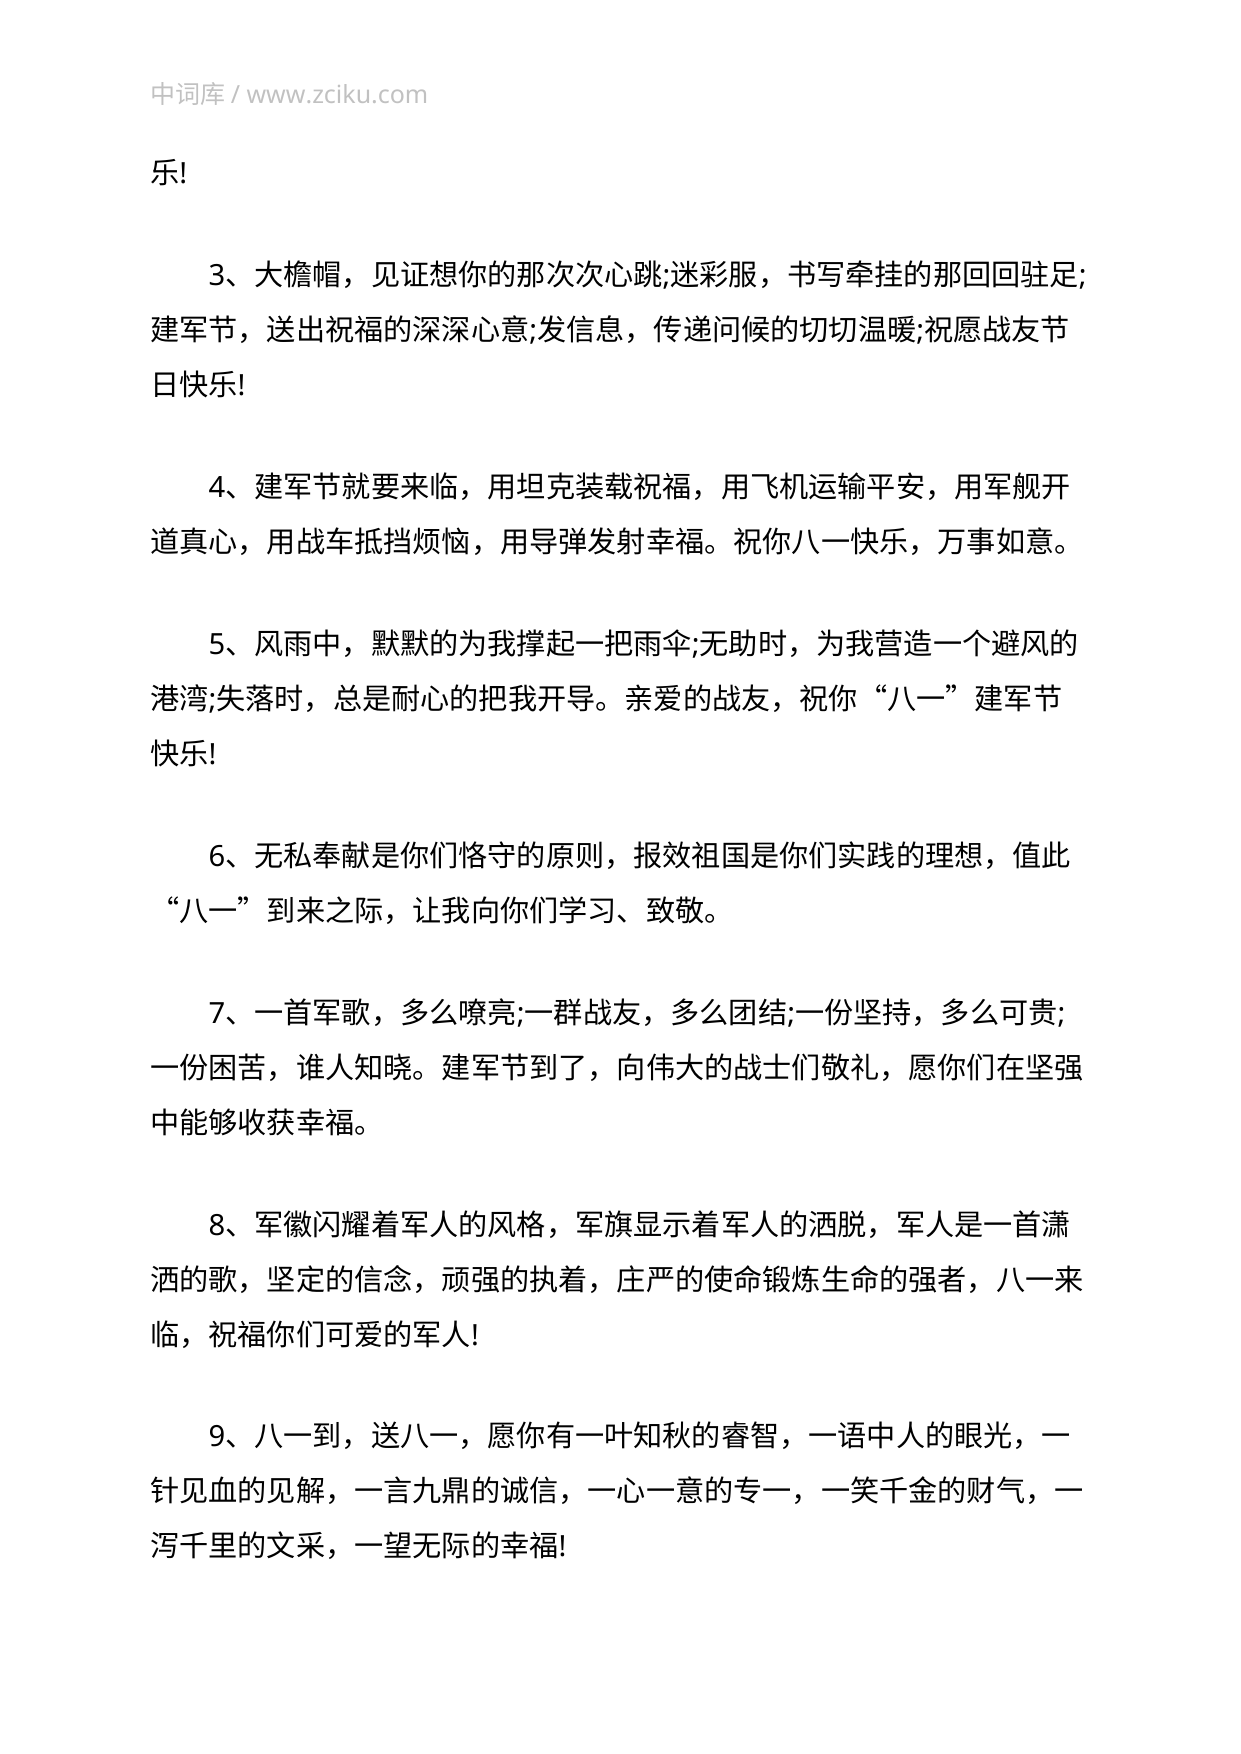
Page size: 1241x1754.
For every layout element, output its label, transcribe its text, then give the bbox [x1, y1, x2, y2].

text 7、一首军歌，多么嘹亮;一群战友，多么团结;一份坚持，多么可贵;一份困苦，谁人知晓。建军节到了，向伟大的战士们敬礼，愿你们在坚强中能够收获幸福。 [150, 989, 1090, 1142]
text 9、八一到，送八一，愿你有一叶知秋的睿智，一语中人的眼光，一针见血的见解，一言九鼎的诚信，一心一意的专一，一笑千金的财气，一泻千里的文采，一望无际的幸福! [150, 1413, 1090, 1565]
text 6、无私奉献是你们恪守的原则，报效祖国是你们实践的理想，值此“八一”到来之际，让我向你们学习、致敬。 [150, 833, 1090, 930]
text 3、大檐帽，见证想你的那次次心跳;迷彩服，书写牵挂的那回回驻足;建军节，送出祝福的深深心意;发信息，传递问候的切切温暖;祝愿战友节日快乐! [150, 252, 1090, 404]
text 4、建军节就要来临，用坦克装载祝福，用飞机运输平安，用军舰开道真心，用战车抵挡烦恼，用导弹发射幸福。祝你八一快乐，万事如意。 [150, 464, 1090, 561]
text 5、风雨中，默默的为我撑起一把雨伞;无助时，为我营造一个避风的港湾;失落时，总是耐心的把我开导。亲爱的战友，祝你“八一”建军节快乐! [150, 621, 1090, 773]
text 8、军徽闪耀着军人的风格，军旗显示着军人的洒脱，军人是一首潇洒的歌，坚定的信念，顽强的执着，庄严的使命锻炼生命的强者，八一来临，祝福你们可爱的军人! [150, 1201, 1090, 1353]
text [150, 150, 1090, 192]
